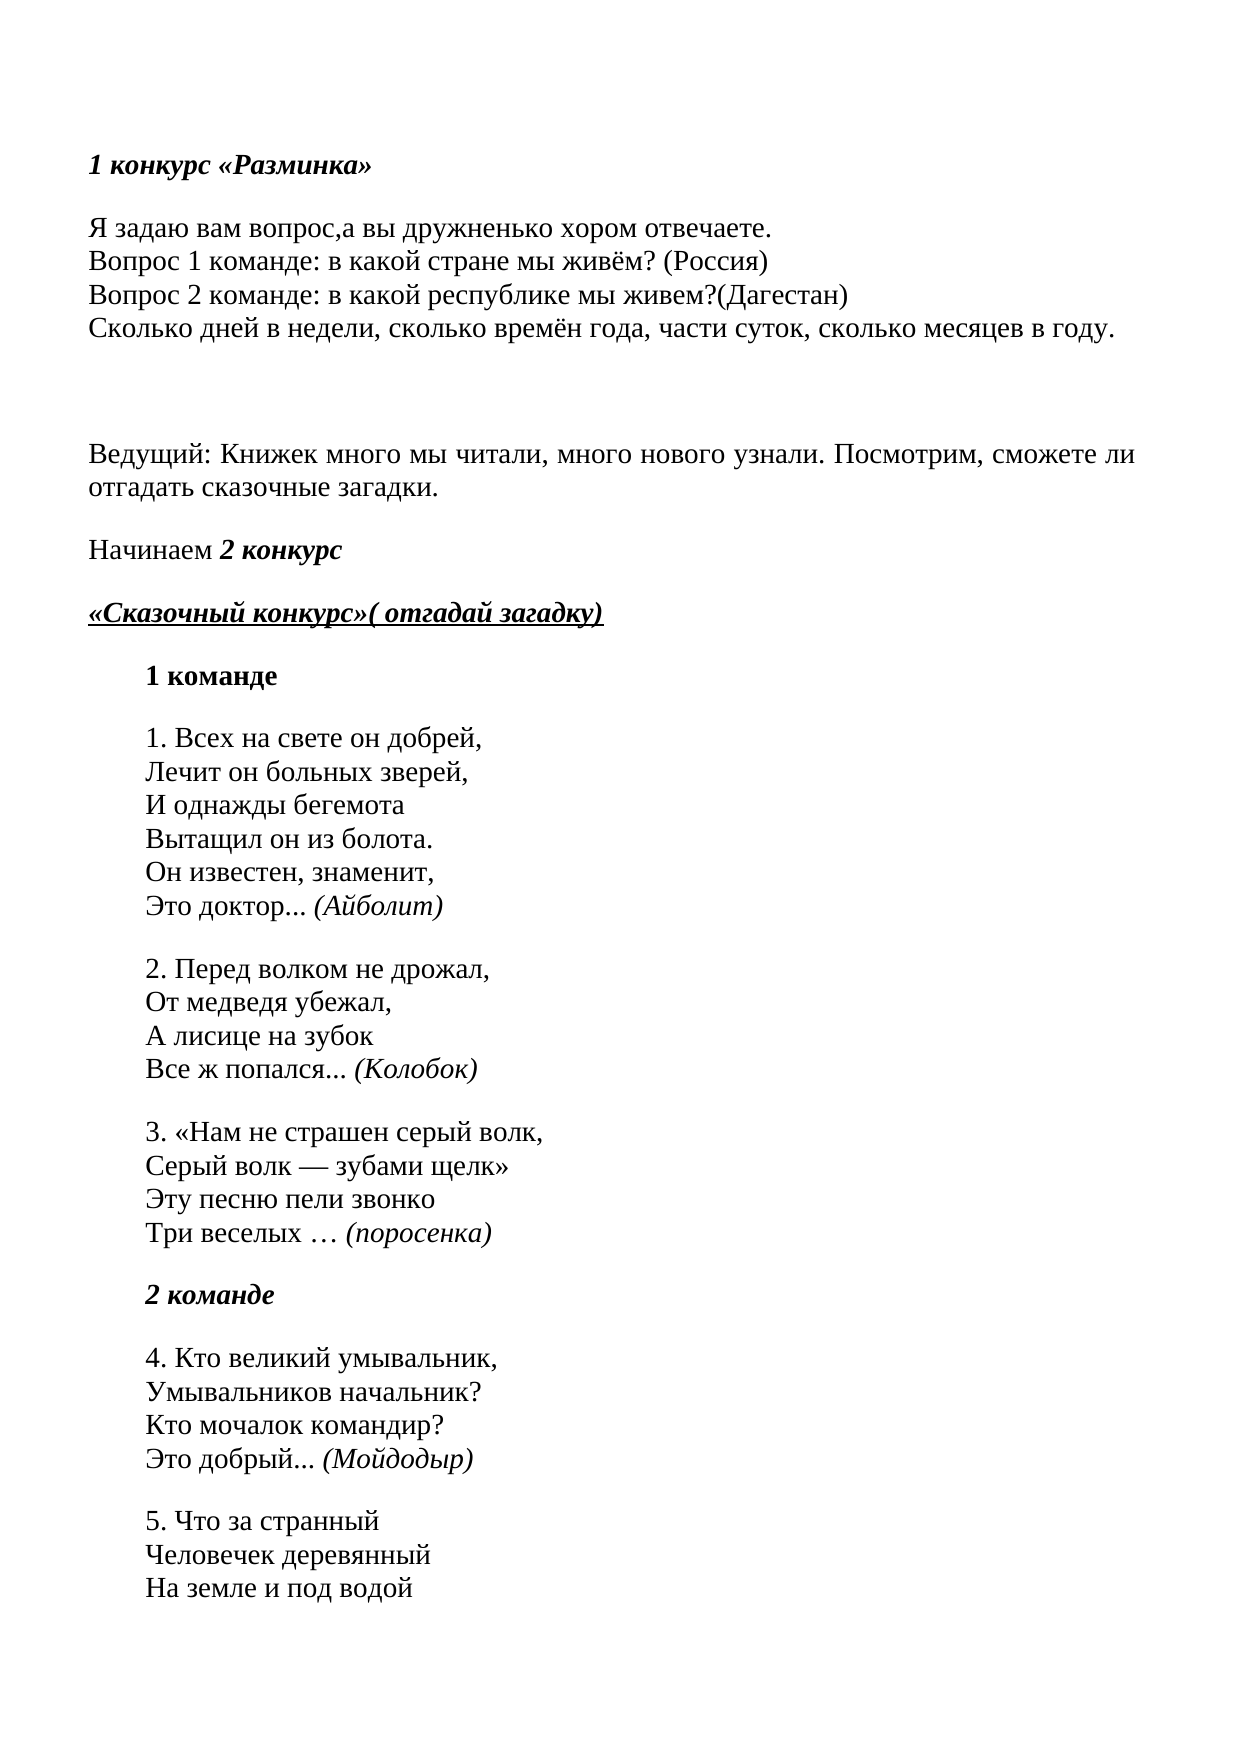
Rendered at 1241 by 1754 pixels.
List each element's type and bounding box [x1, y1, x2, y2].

table_header [88, 118, 1136, 1604]
